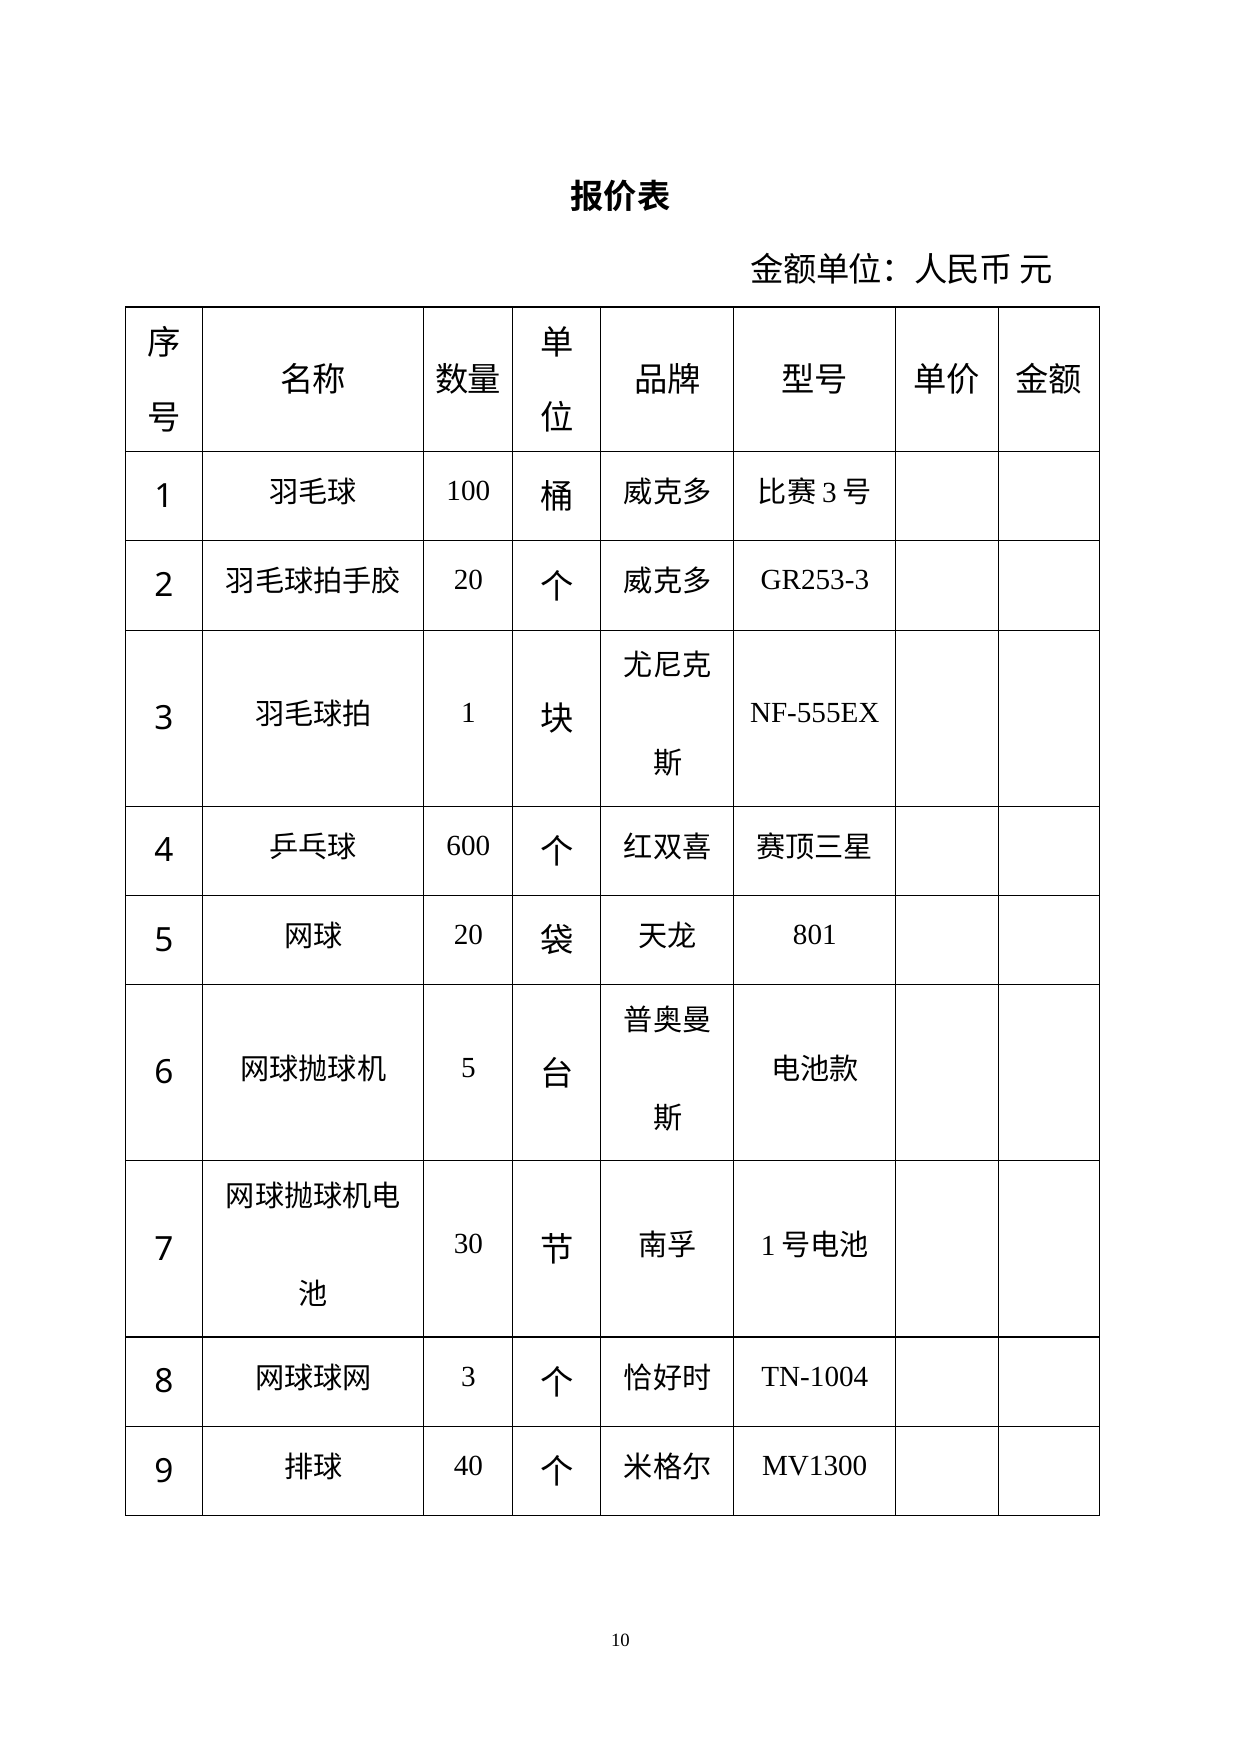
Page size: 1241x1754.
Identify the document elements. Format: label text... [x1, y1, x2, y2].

table_cell 801 [734, 896, 895, 984]
table_cell 7 [126, 1161, 202, 1336]
table_cell 5 [424, 985, 512, 1160]
table_cell 乒乓球 [203, 807, 423, 895]
table_cell 节 [513, 1161, 600, 1336]
table_cell 个 [513, 807, 600, 895]
table_cell [999, 1427, 1099, 1515]
table_cell [896, 807, 998, 895]
table_cell [999, 985, 1099, 1160]
table_cell 个 [513, 1427, 600, 1515]
table_cell 5 [126, 896, 202, 984]
table_cell [999, 1338, 1099, 1426]
table_cell 块 [513, 631, 600, 806]
table_cell 网球抛球机 [203, 985, 423, 1160]
table_cell 网球 [203, 896, 423, 984]
table_cell NF-555EX [734, 631, 895, 806]
table_header 单价 [896, 308, 998, 451]
table_header 名称 [203, 308, 423, 451]
table_cell [896, 541, 998, 629]
table_cell 600 [424, 807, 512, 895]
table_cell GR253-3 [734, 541, 895, 629]
table_cell 100 [424, 452, 512, 540]
table_cell [896, 896, 998, 984]
table_cell 比赛3号 [734, 452, 895, 540]
table_cell 南孚 [601, 1161, 733, 1336]
table_cell 威克多 [601, 541, 733, 629]
table_cell 天龙 [601, 896, 733, 984]
table_cell 8 [126, 1338, 202, 1426]
table_cell 网球球网 [203, 1338, 423, 1426]
table_header 品牌 [601, 308, 733, 451]
table_cell 4 [126, 807, 202, 895]
table_cell 红双喜 [601, 807, 733, 895]
table_cell [999, 1161, 1099, 1336]
table_cell 袋 [513, 896, 600, 984]
text 报价表 [187, 162, 1053, 227]
table_cell 恰好时 [601, 1338, 733, 1426]
table_cell 桶 [513, 452, 600, 540]
table_cell [999, 452, 1099, 540]
table_cell [999, 541, 1099, 629]
table_cell 1号电池 [734, 1161, 895, 1336]
table_cell [896, 1161, 998, 1336]
text 金额单位：人民币 元 [187, 234, 1053, 299]
table_cell 羽毛球 [203, 452, 423, 540]
table_cell 网球抛球机电池 [203, 1161, 423, 1336]
table_cell 米格尔 [601, 1427, 733, 1515]
table_cell 个 [513, 1338, 600, 1426]
table_cell [999, 896, 1099, 984]
table_cell 3 [126, 631, 202, 806]
table_cell [999, 807, 1099, 895]
table_cell 1 [126, 452, 202, 540]
table_header 单位 [513, 308, 600, 451]
table_header 数量 [424, 308, 512, 451]
table_cell 30 [424, 1161, 512, 1336]
table_cell 威克多 [601, 452, 733, 540]
table_cell [896, 1427, 998, 1515]
table_cell [896, 452, 998, 540]
table_cell 台 [513, 985, 600, 1160]
table_cell 电池款 [734, 985, 895, 1160]
table_cell 普奥曼斯 [601, 985, 733, 1160]
table_cell [896, 1338, 998, 1426]
table_header 金额 [999, 308, 1099, 451]
table_cell MV1300 [734, 1427, 895, 1515]
table_cell 3 [424, 1338, 512, 1426]
table_cell 40 [424, 1427, 512, 1515]
table_cell TN-1004 [734, 1338, 895, 1426]
table_cell 羽毛球拍手胶 [203, 541, 423, 629]
table_header 型号 [734, 308, 895, 451]
table_cell 6 [126, 985, 202, 1160]
table_cell [896, 631, 998, 806]
table_cell 羽毛球拍 [203, 631, 423, 806]
table_cell 9 [126, 1427, 202, 1515]
table_cell 个 [513, 541, 600, 629]
table_cell 20 [424, 896, 512, 984]
table_cell [999, 631, 1099, 806]
table_header 序号 [126, 308, 202, 451]
table_cell 2 [126, 541, 202, 629]
table_cell 20 [424, 541, 512, 629]
table_cell 赛顶三星 [734, 807, 895, 895]
table_cell 排球 [203, 1427, 423, 1515]
table_cell [896, 985, 998, 1160]
table_cell 尤尼克斯 [601, 631, 733, 806]
table_cell 1 [424, 631, 512, 806]
